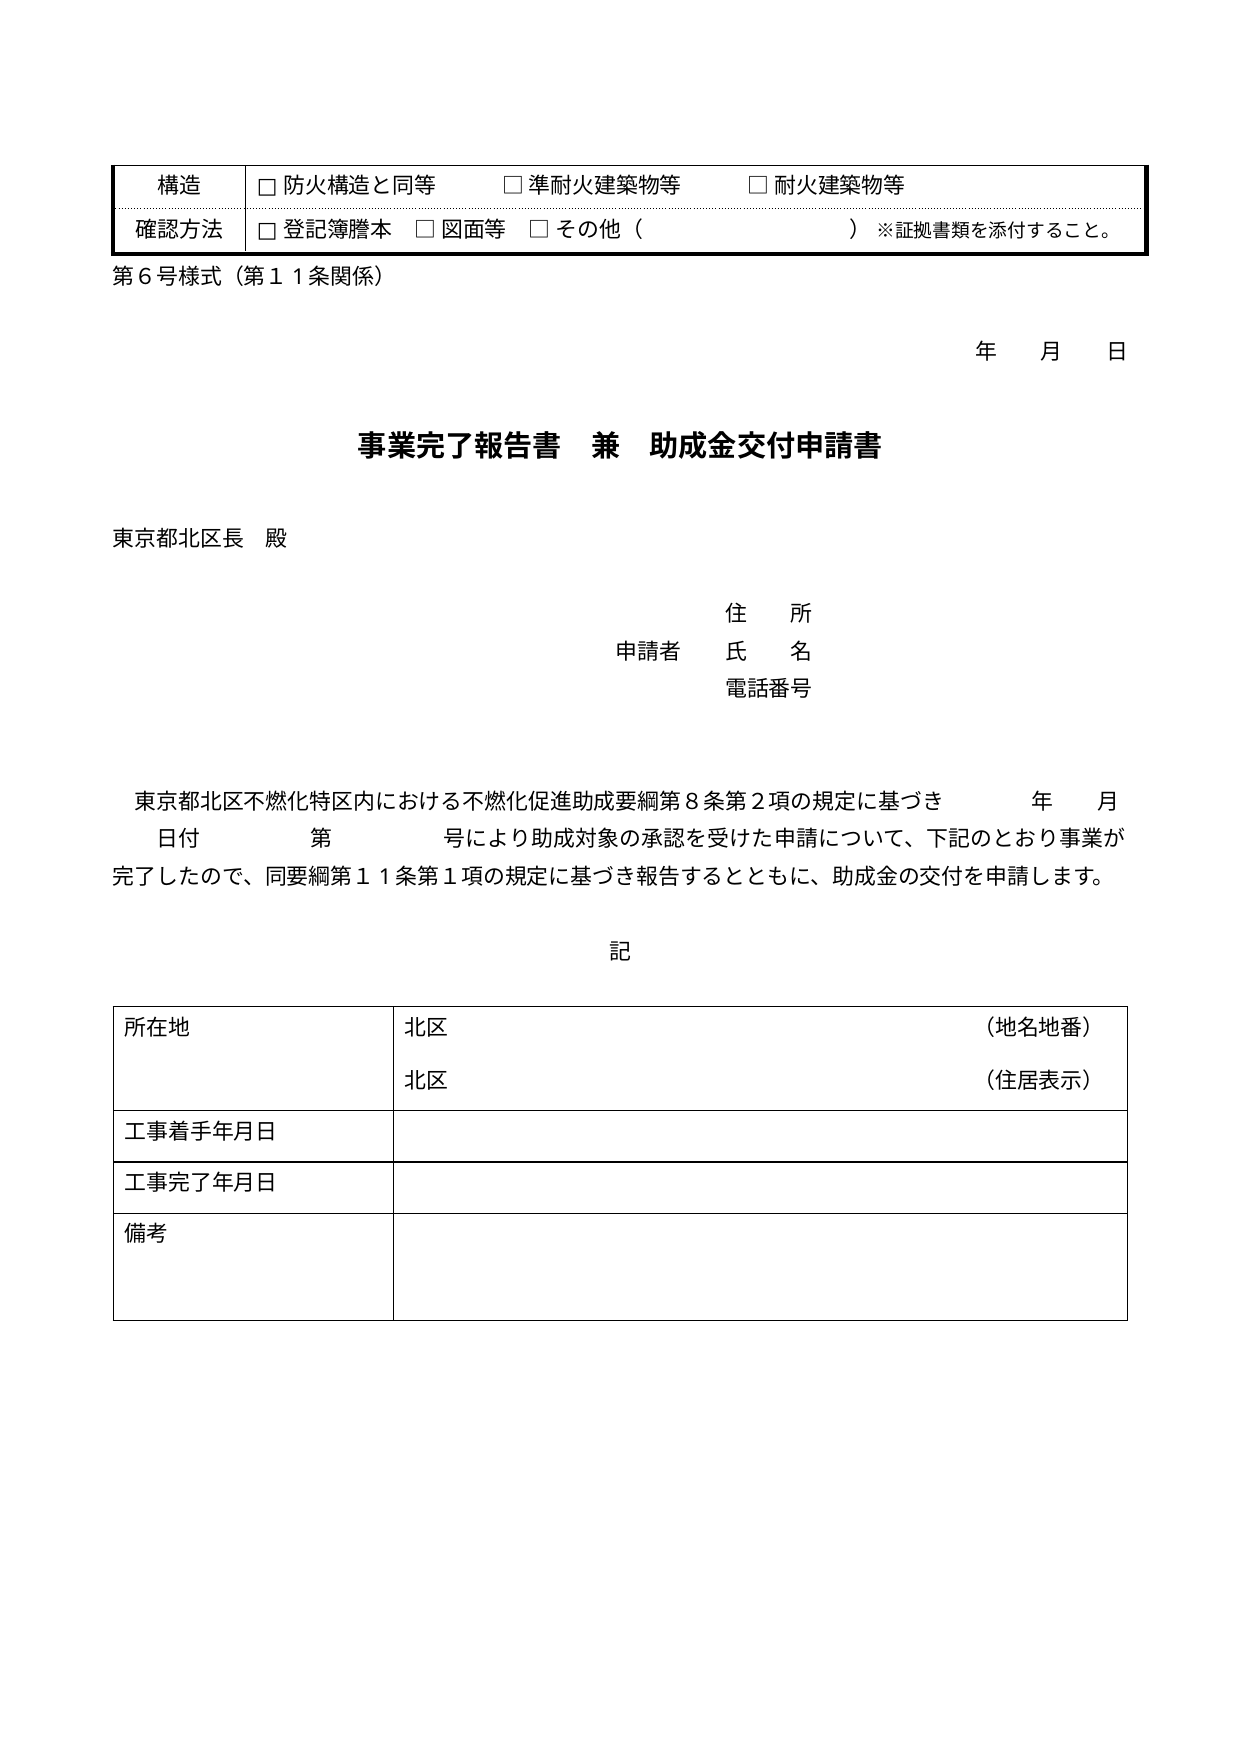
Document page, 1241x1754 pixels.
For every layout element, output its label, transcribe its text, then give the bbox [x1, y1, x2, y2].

text 日付 第 号により助成対象の承認を受けた申請について、下記のとおり事業が完了したので、同要綱第１1条第１項の規定に基づき報告するとともに、助成金の交付を申請します。 [112, 818, 1128, 893]
table_cell 構造 [115, 166, 245, 208]
table_cell 工事着手年月日 [114, 1111, 393, 1161]
table_cell 確認方法 [115, 208, 245, 251]
text 住 所 [112, 593, 1128, 631]
table_cell [394, 1111, 1127, 1161]
text 事業完了報告書 兼 助成金交付申請書 [112, 406, 1128, 481]
text 申請者 氏 名 [112, 631, 1128, 668]
table_cell □ 防火構造と同等 □ 準耐火建築物等 □ 耐火建築物等 [246, 166, 1144, 208]
table_cell 備考 [114, 1214, 393, 1320]
table_cell □ 登記簿謄本 □ 図面等 □ その他（ ） ※証拠書類を添付すること。 [246, 208, 1144, 251]
text 東京都北区長 殿 [112, 518, 1128, 556]
table_cell 工事完了年月日 [114, 1163, 393, 1212]
text 年 月 日 [112, 331, 1128, 368]
text 電話番号 [112, 668, 1128, 706]
table_cell [394, 1163, 1127, 1212]
table_cell [394, 1214, 1127, 1320]
table_header 北区 （地名地番） 北区 （住居表示） [394, 1007, 1127, 1110]
text 第６号様式（第１1条関係） [112, 256, 1128, 293]
table_header 所在地 [114, 1007, 393, 1110]
text 東京都北区不燃化特区内における不燃化促進助成要綱第８条第２項の規定に基づき 年 月 [112, 781, 1128, 818]
text 記 [112, 931, 1128, 968]
